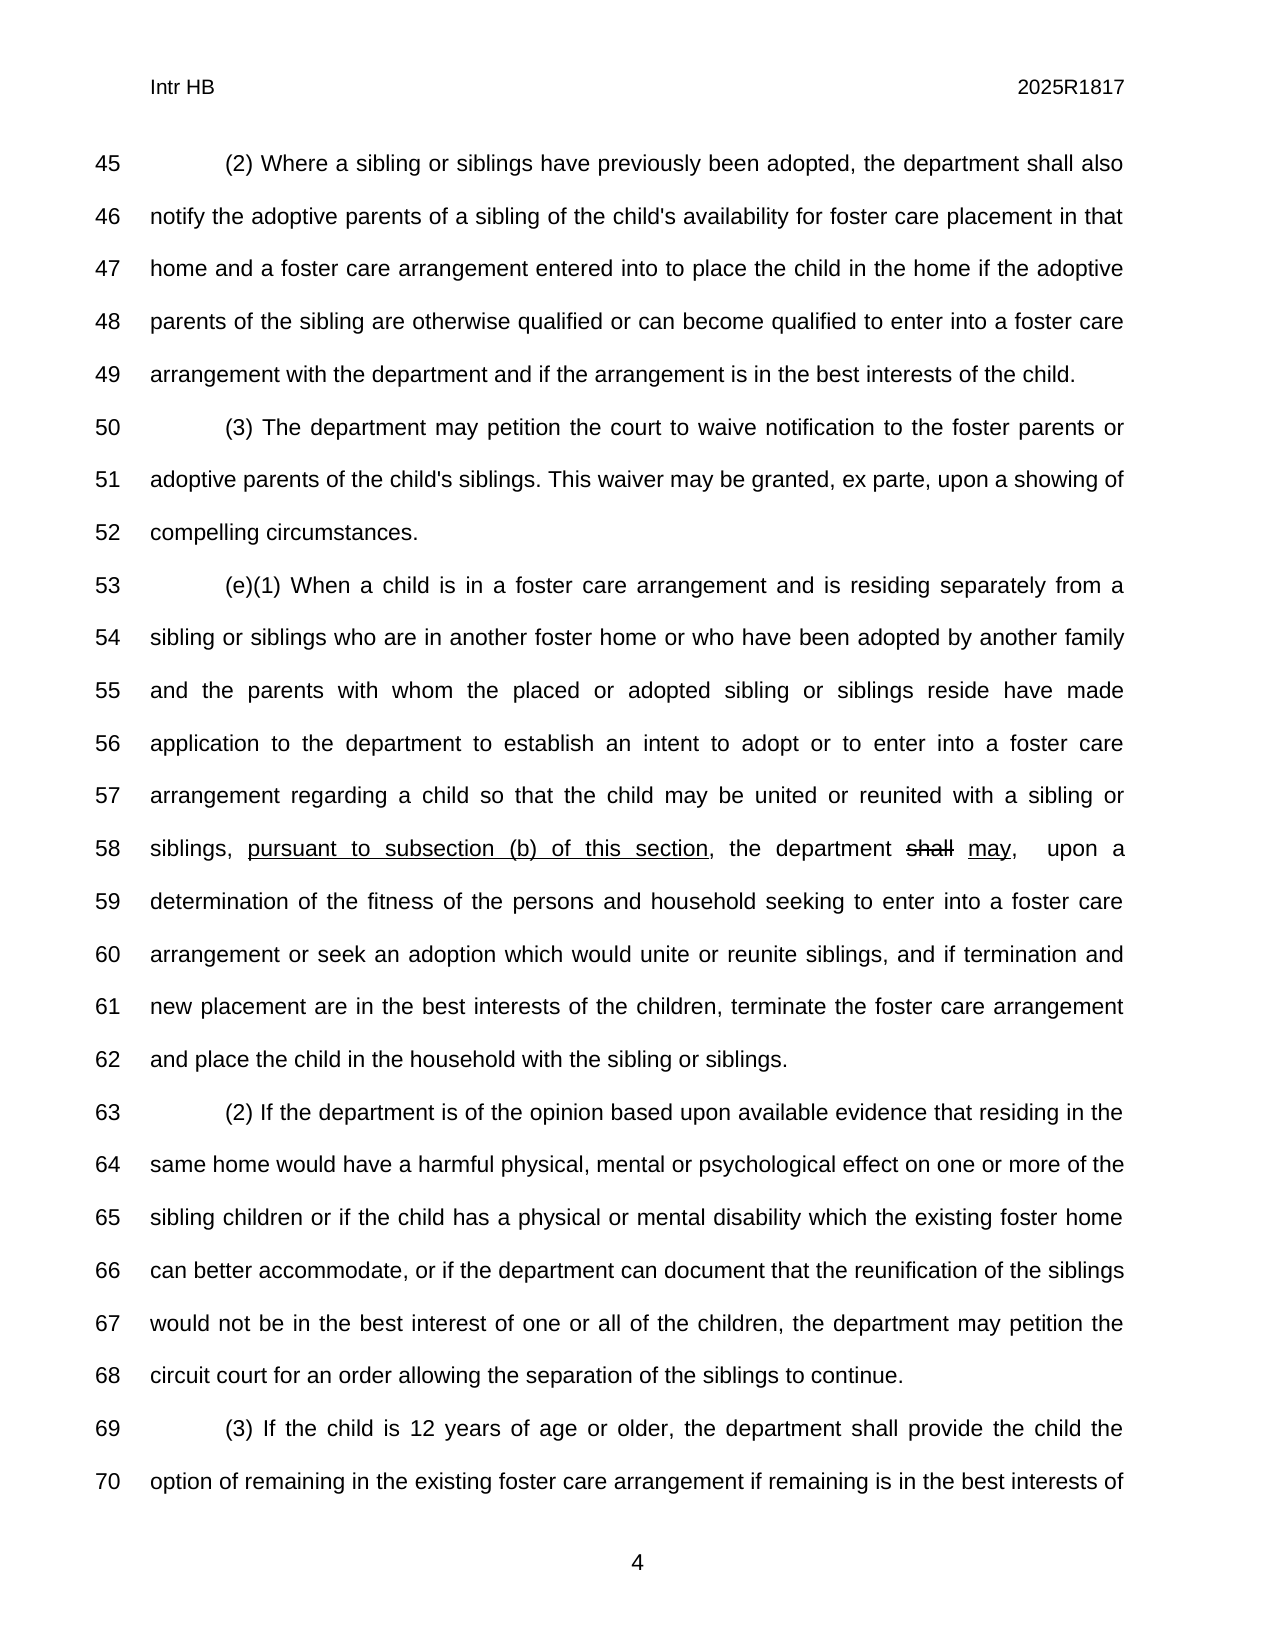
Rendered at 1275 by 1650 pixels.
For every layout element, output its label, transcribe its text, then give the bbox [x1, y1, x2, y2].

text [150, 1415, 1125, 1494]
text (3) The department may petition the court to waive notification to the foster parents or adoptive parents of the child's siblings. This waiver may be granted, ex parte, upon a showing of compelling circumstances. [150, 413, 1125, 545]
text (2) If the department is of the opinion based upon available evidence that residing in the same home would have a harmful physical, mental or psychological effect on one or more of the sibling children or if the child has a physical or mental disability which the existing foster home can better accommodate, or if the department can document that the reunification of the siblings would not be in the best interest of one or all of the children, the department may petition the circuit court for an order allowing the separation of the siblings to continue. [150, 1099, 1125, 1389]
text (2) Where a sibling or siblings have previously been adopted, the department shall also notify the adoptive parents of a sibling of the child's availability for foster care placement in that home and a foster care arrangement entered into to place the child in the home if the adoptive parents of the sibling are otherwise qualified or can become qualified to enter into a foster care arrangement with the department and if the arrangement is in the best interests of the child. [150, 150, 1125, 387]
text (e)(1) When a child is in a foster care arrangement and is residing separately from a sibling or siblings who are in another foster home or who have been adopted by another family and the parents with whom the placed or adopted sibling or siblings reside have made application to the department to establish an intent to adopt or to enter into a foster care arrangement regarding a child so that the child may be united or reunited with a sibling or siblings, pursuant to subsection (b) of this section, the department shall may, upon a determination of the fitness of the persons and household seeking to enter into a foster care arrangement or seek an adoption which would unite or reunite siblings, and if termination and new placement are in the best interests of the children, terminate the foster care arrangement and place the child in the household with the sibling or siblings. [150, 572, 1125, 1072]
